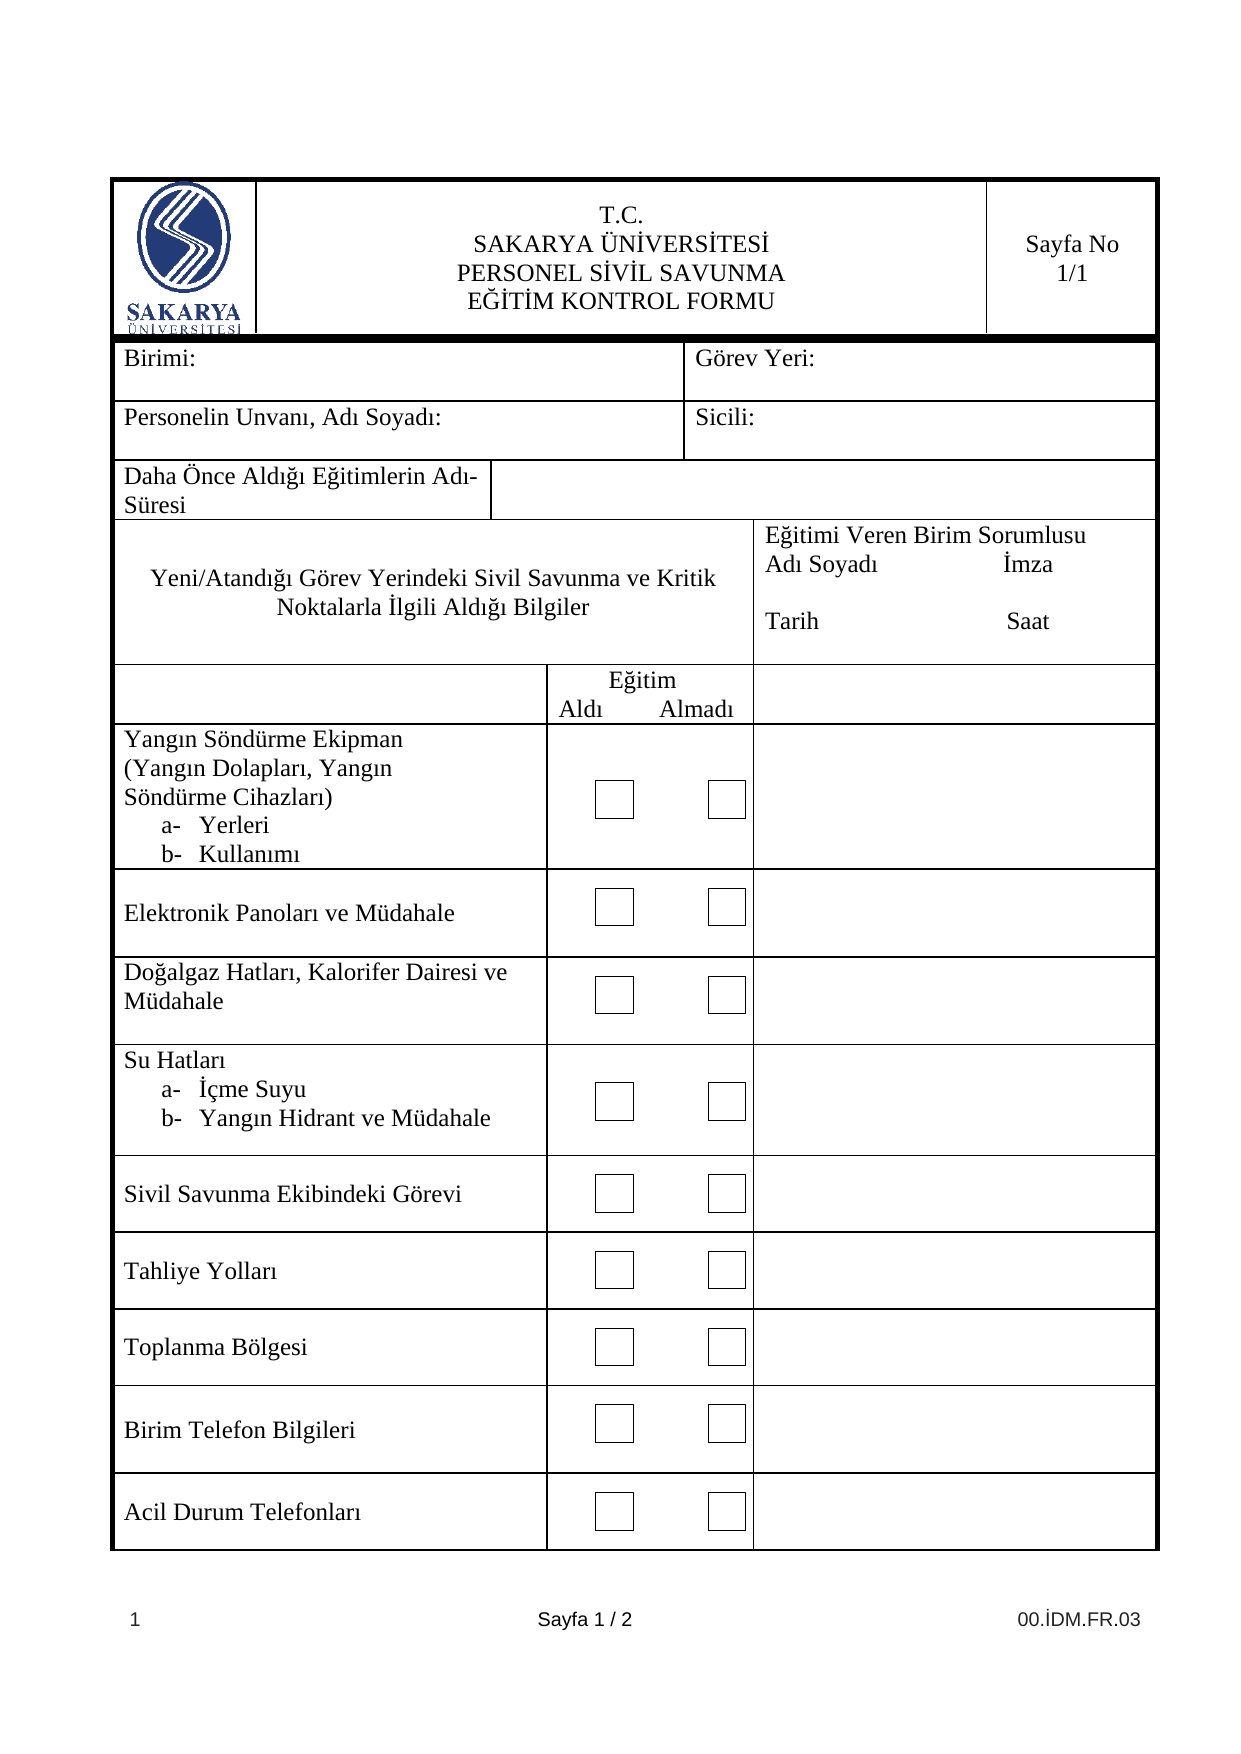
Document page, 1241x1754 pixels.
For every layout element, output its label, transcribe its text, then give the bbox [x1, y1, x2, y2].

table_header [114, 182, 127, 333]
table_cell [115, 665, 546, 723]
table_cell [754, 725, 1155, 868]
table_cell Eğitimi Veren Birim Sorumlusu Adı Soyadı İmza Tarih Saat [754, 520, 1155, 664]
table_cell [492, 461, 1155, 518]
table_cell Sicili: [685, 402, 1155, 459]
table_header Görev Yeri: [685, 343, 1155, 400]
table_cell [754, 1474, 1155, 1549]
table_cell [548, 1156, 753, 1231]
table_cell Sivil Savunma Ekibindeki Görevi [115, 1156, 546, 1231]
table_cell Eğitim Aldı Almadı [548, 665, 753, 723]
table_cell [754, 1233, 1155, 1308]
table_cell Birim Telefon Bilgileri [115, 1386, 546, 1472]
table_cell Personelin Unvanı, Adı Soyadı: [115, 402, 683, 459]
picture [127, 181, 241, 334]
table_cell [548, 1045, 753, 1154]
table_cell [548, 1474, 753, 1549]
table_cell Doğalgaz Hatları, Kalorifer Dairesi ve Müdahale [115, 958, 546, 1044]
table_cell [548, 1310, 753, 1384]
table_cell [548, 725, 753, 868]
table_cell Yeni/Atandığı Görev Yerindeki Sivil Savunma ve Kritik Noktalarla İlgili Aldığı Bilgiler [115, 520, 753, 664]
table_cell Acil Durum Telefonları [115, 1474, 546, 1549]
table_cell [548, 1386, 753, 1472]
table_cell [754, 1386, 1155, 1472]
table_cell [754, 1045, 1155, 1154]
table_cell [754, 1156, 1155, 1231]
table_cell [754, 665, 1155, 723]
table_header T.C. SAKARYA ÜNİVERSİTESİ PERSONEL SİVİL SAVUNMA EĞİTİM KONTROL FORMU [257, 182, 986, 333]
table_cell Elektronik Panoları ve Müdahale [115, 870, 546, 956]
table_cell [548, 1233, 753, 1308]
table_cell Yangın Söndürme Ekipman (Yangın Dolapları, Yangın Söndürme Cihazları) Yerleri Kullanımı [115, 725, 546, 868]
table_cell Toplanma Bölgesi [115, 1310, 546, 1384]
table_cell [548, 870, 753, 956]
table_header Sayfa No 1/1 [987, 182, 1155, 333]
table_header Birimi: [115, 343, 683, 400]
table_cell [754, 1310, 1155, 1384]
table_cell Tahliye Yolları [115, 1233, 546, 1308]
table_cell [548, 958, 753, 1044]
table_cell Su Hatları İçme Suyu Yangın Hidrant ve Müdahale [115, 1045, 546, 1154]
table_cell Daha Önce Aldığı Eğitimlerin Adı-Süresi [115, 461, 490, 518]
table_cell [754, 870, 1155, 956]
table_cell [754, 958, 1155, 1044]
table_header [241, 182, 255, 333]
